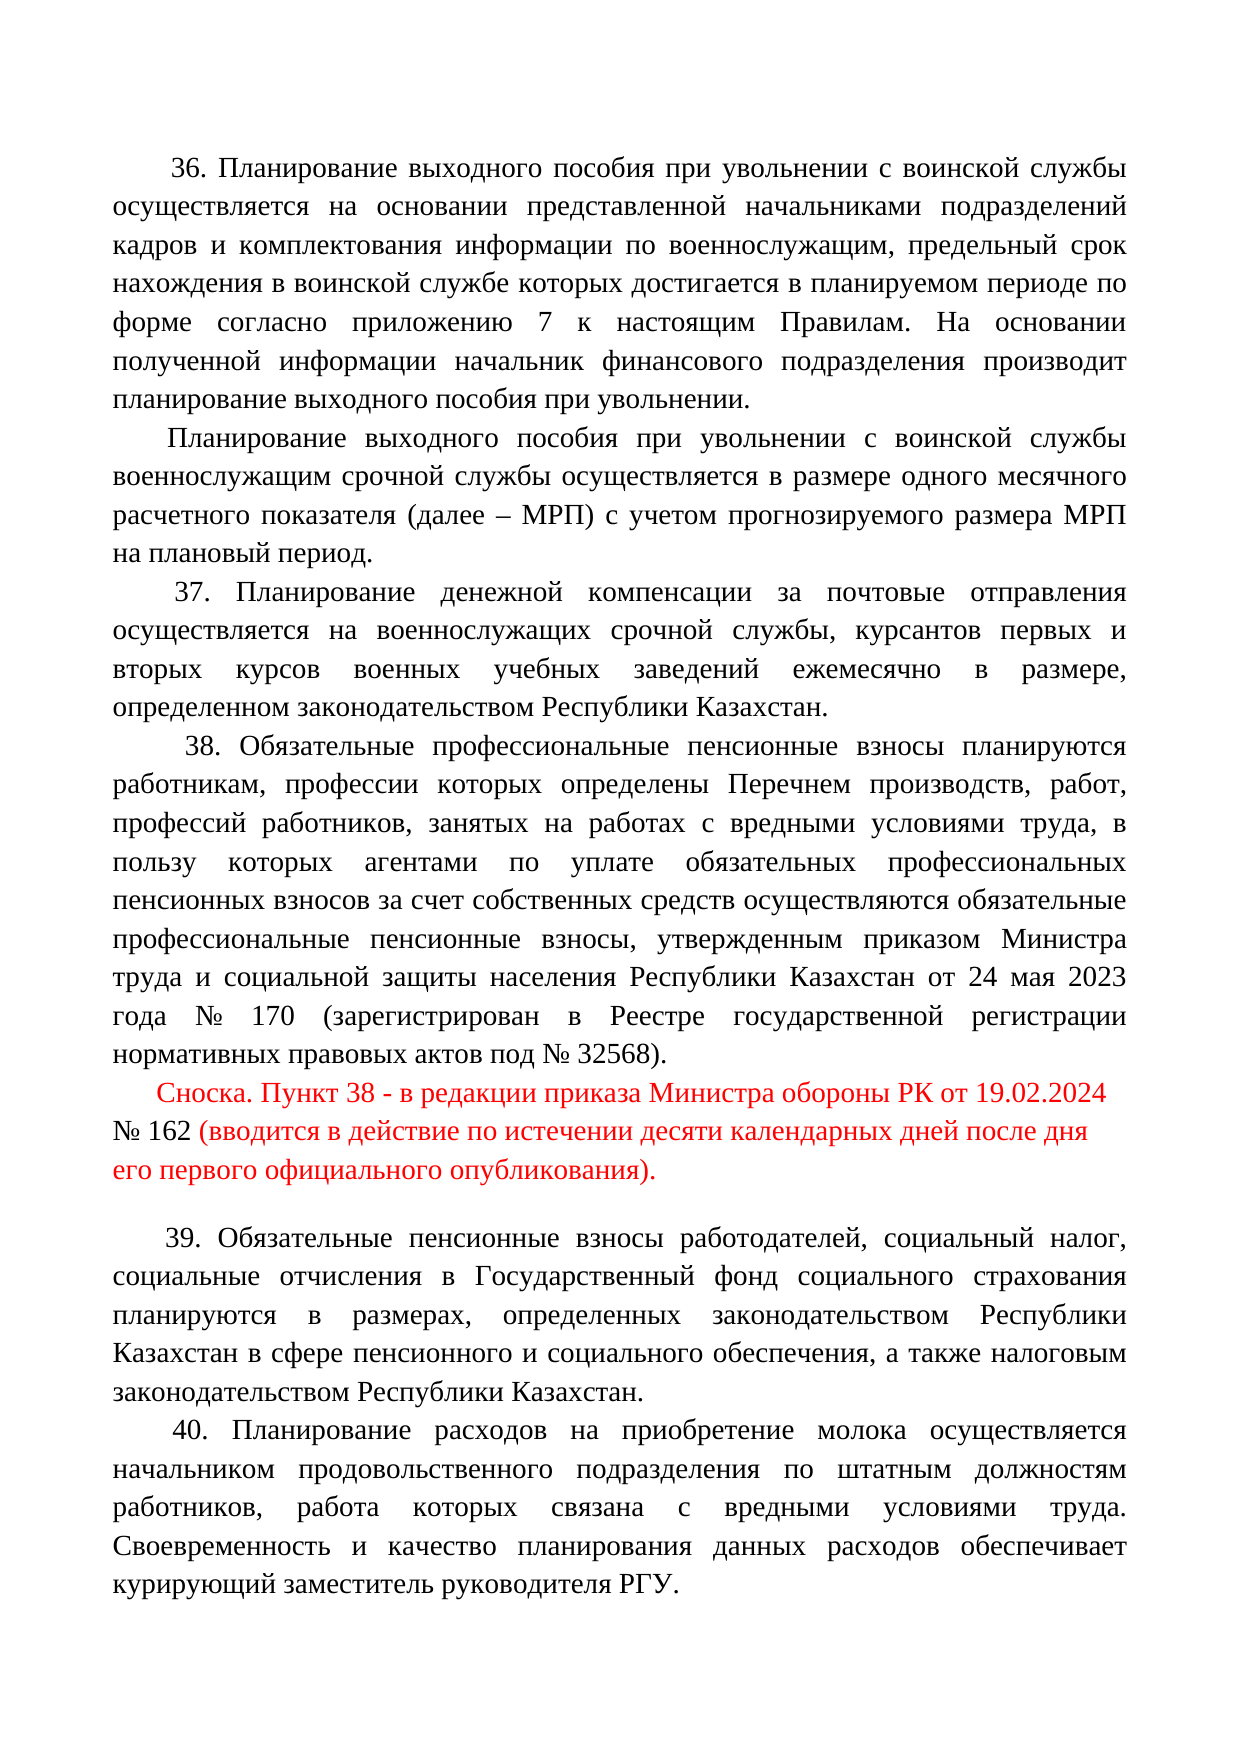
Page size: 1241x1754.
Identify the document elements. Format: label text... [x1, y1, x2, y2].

text Сноска. Пункт 38 - в редакции приказа Министра обороны РК от 19.02.2024 № 162 (вводится в действие по истечении десяти календарных дней после дня его первого официального опубликования). [112, 1075, 1128, 1216]
text 38. Обязательные профессиональные пенсионные взносы планируются работникам, профессии которых определены Перечнем производств, работ, профессий работников, занятых на работах с вредными условиями труда, в пользу которых агентами по уплате обязательных профессиональных пенсионных взносов за счет собственных средств осуществляются обязательные профессиональные пенсионные взносы, утвержденным приказом Министра труда и социальной защиты населения Республики Казахстан от 24 мая 2023 года № 170 (зарегистрирован в Реестре государственной регистрации нормативных правовых актов под № 32568). [112, 728, 1128, 1070]
text 37. Планирование денежной компенсации за почтовые отправления осуществляется на военнослужащих срочной службы, курсантов первых и вторых курсов военных учебных заведений ежемесячно в размере, определенном законодательством Республики Казахстан. [112, 574, 1128, 723]
text Планирование выходного пособия при увольнении с воинской службы военнослужащим срочной службы осуществляется в размере одного месячного расчетного показателя (далее – МРП) с учетом прогнозируемого размера МРП на плановый период. [112, 420, 1128, 569]
text 39. Обязательные пенсионные взносы работодателей, социальный налог, социальные отчисления в Государственный фонд социального страхования планируются в размерах, определенных законодательством Республики Казахстан в сфере пенсионного и социального обеспечения, а также налоговым законодательством Республики Казахстан. [112, 1220, 1128, 1407]
text 40. Планирование расходов на приобретение молока осуществляется начальником продовольственного подразделения по штатным должностям работников, работа которых связана с вредными условиями труда. Своевременность и качество планирования данных расходов обеспечивает курирующий заместитель руководителя РГУ. [112, 1412, 1128, 1600]
text 36. Планирование выходного пособия при увольнении с воинской службы осуществляется на основании представленной начальниками подразделений кадров и комплектования информации по военнослужащим, предельный срок нахождения в воинской службе которых достигается в планируемом периоде по форме согласно приложению 7 к настоящим Правилам. На основании полученной информации начальник финансового подразделения производит планирование выходного пособия при увольнении. [112, 150, 1128, 415]
